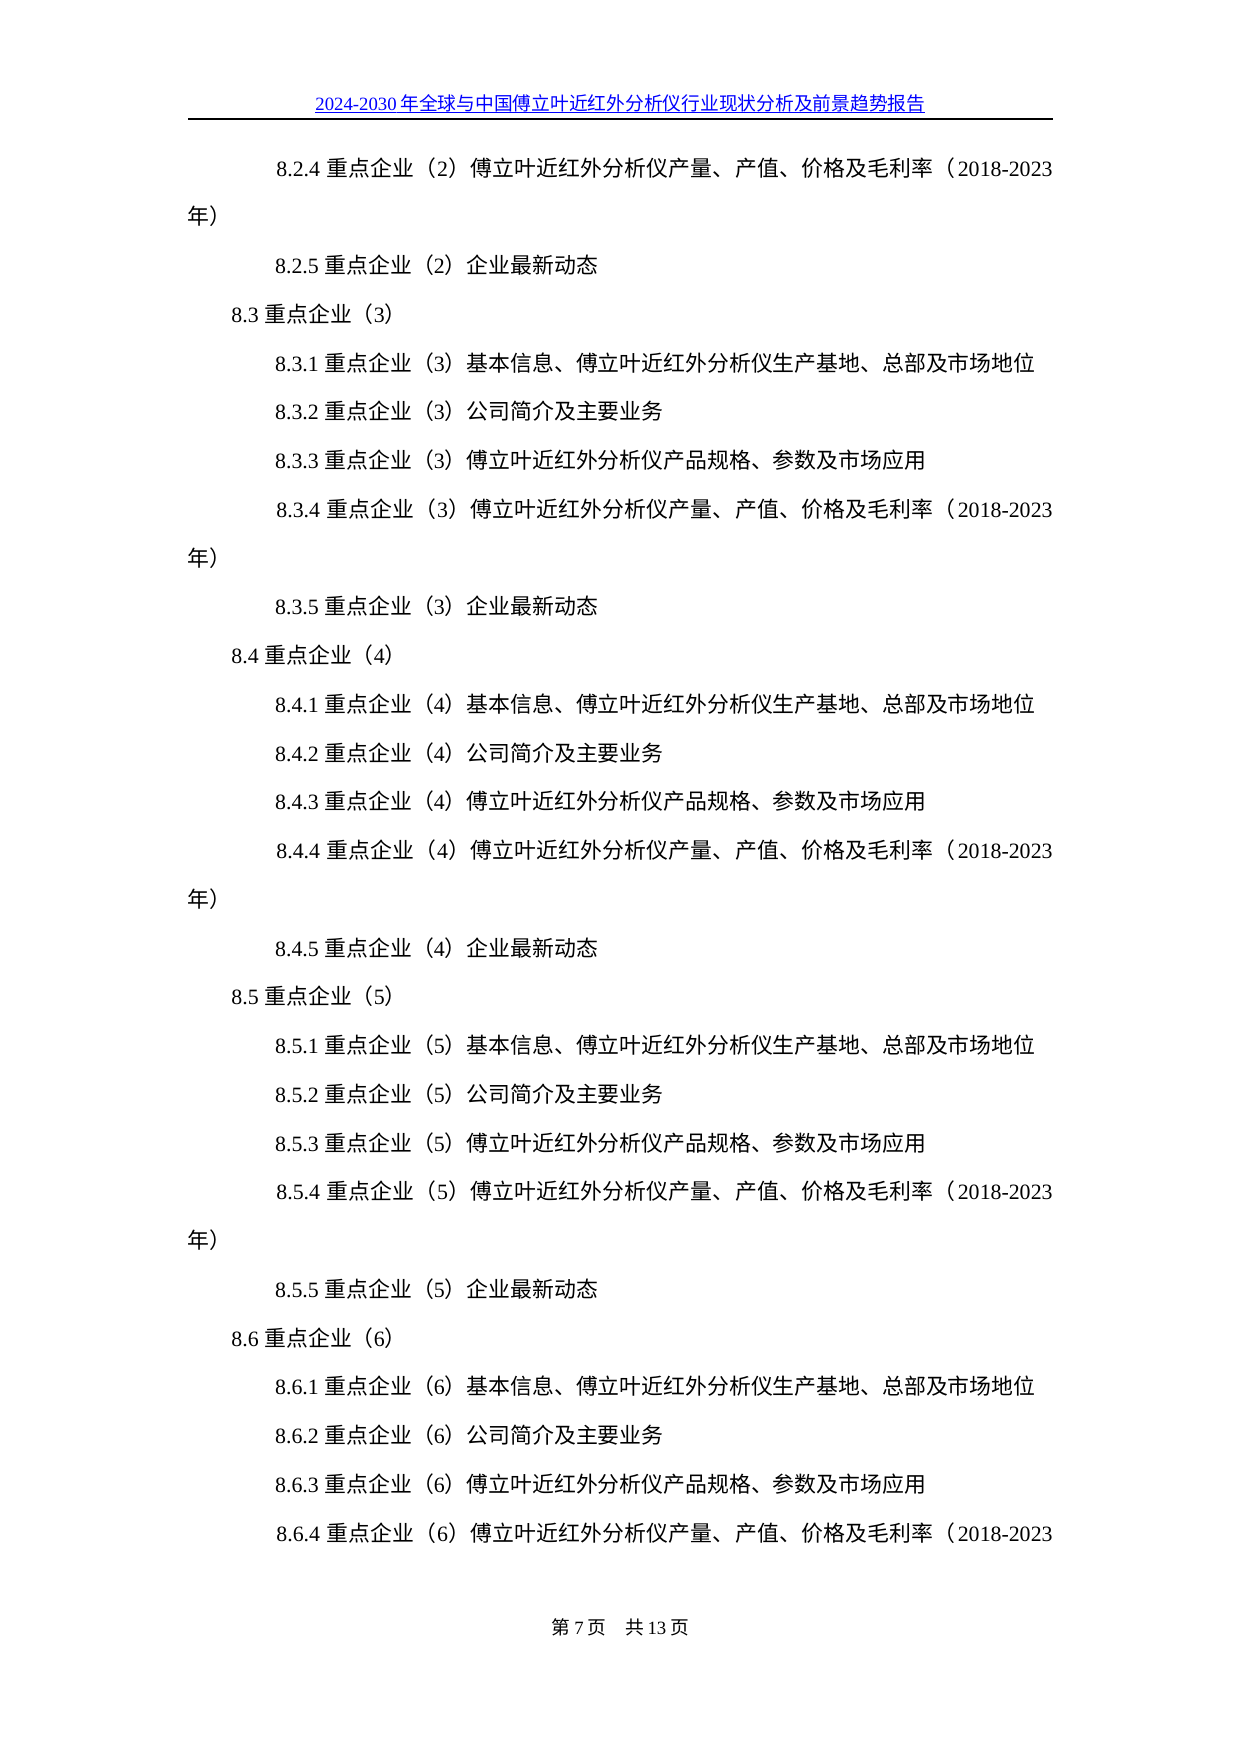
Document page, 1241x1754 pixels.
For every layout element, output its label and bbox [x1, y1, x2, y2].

text [187, 150, 1053, 1548]
